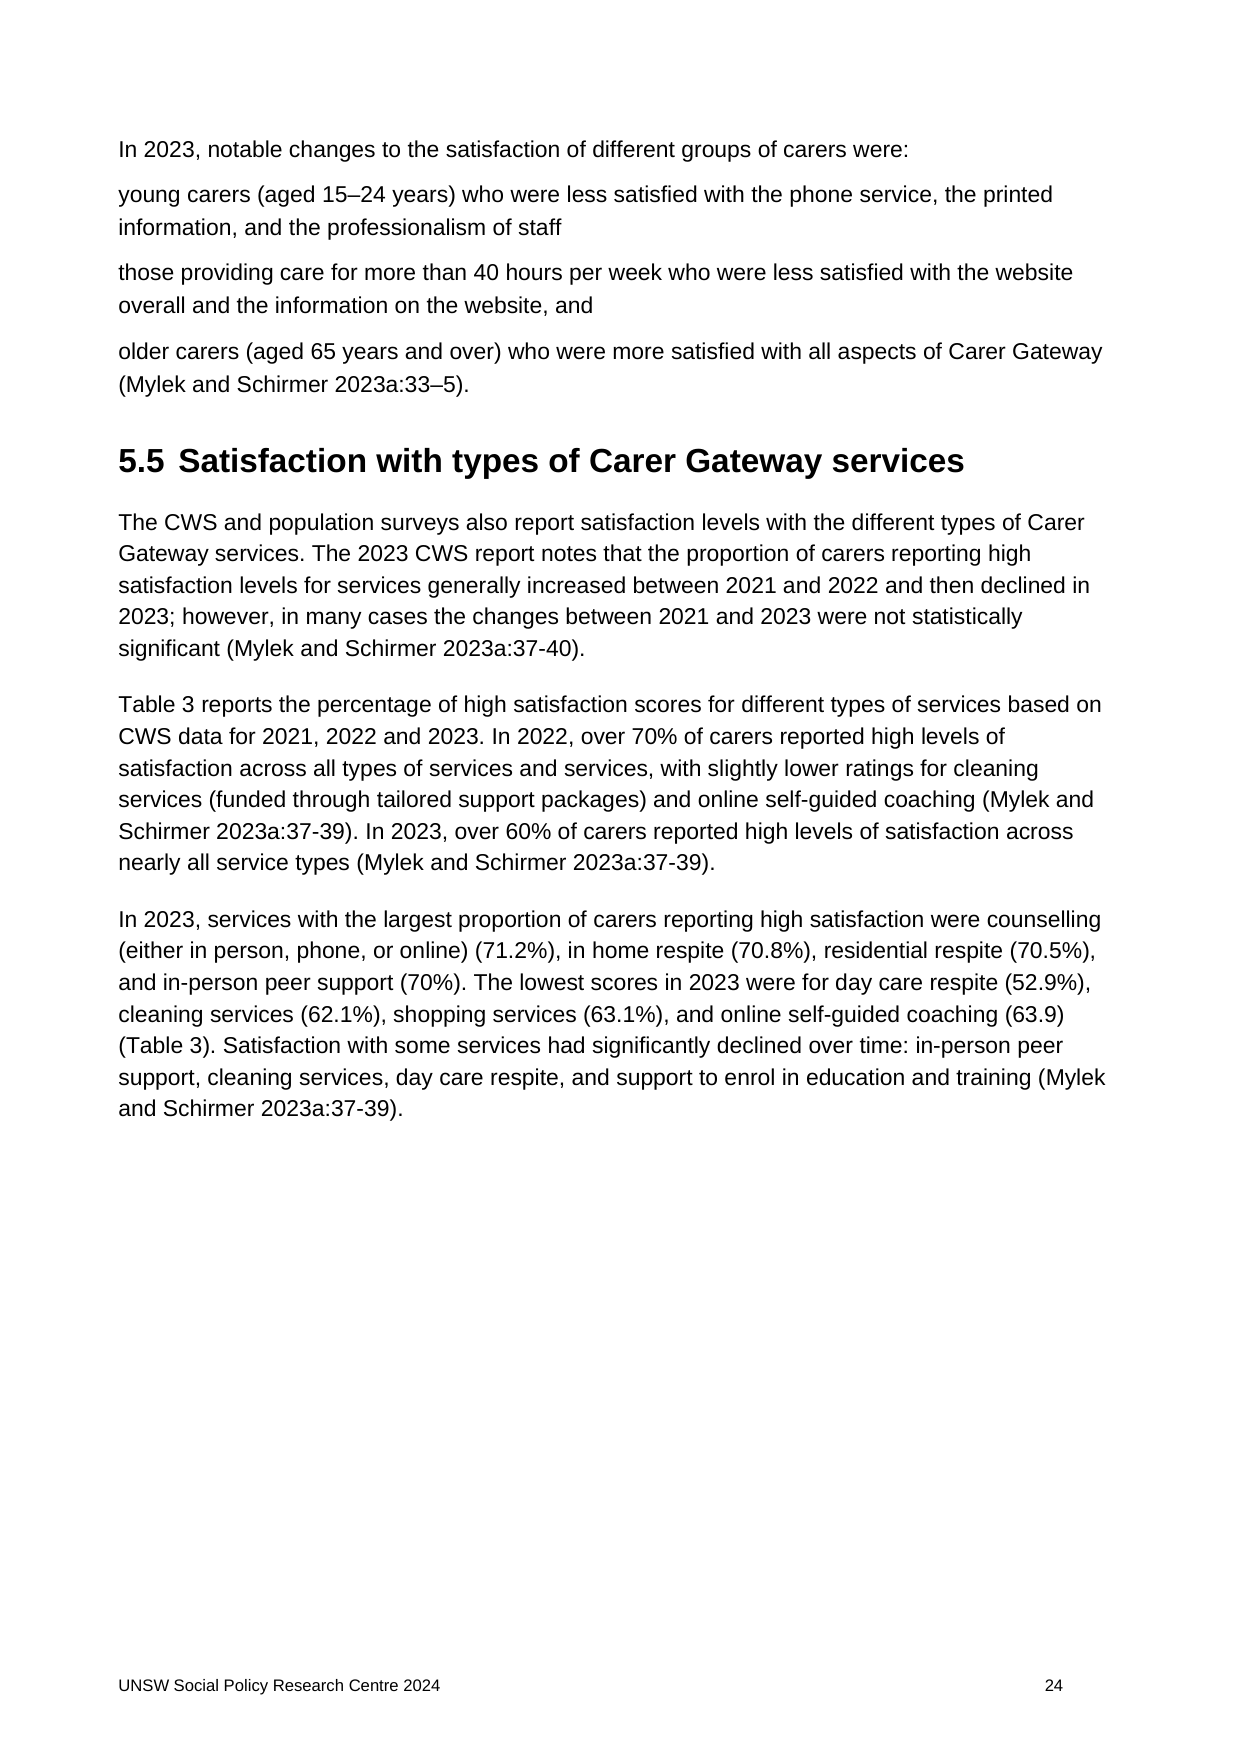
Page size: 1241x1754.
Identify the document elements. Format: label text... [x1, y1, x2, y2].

list those providing care for more than 40 hours per week who were less satisfied with the website overall and the information on the website, and [118, 259, 1122, 319]
list In 2023, notable changes to the satisfaction of different groups of carers were: [118, 136, 1122, 162]
list older carers (aged 65 years and over) who were more satisfied with all aspects of Carer Gateway (Mylek and Schirmer 2023a:33–5). [118, 338, 1122, 397]
text Table 3 reports the percentage of high satisfaction scores for different types of services based on CWS data for 2021, 2022 and 2023. In 2022, over 70% of carers reported high levels of satisfaction across all types of services and services, with slightly lower ratings for cleaning services (funded through tailored support packages) and online self-guided coaching (Mylek and Schirmer 2023a:37-39). In 2023, over 60% of carers reported high levels of satisfaction across nearly all service types (Mylek and Schirmer 2023a:37-39). [118, 691, 1124, 876]
list young carers (aged 15–24 years) who were less satisfied with the phone service, the printed information, and the professionalism of staff [118, 181, 1122, 240]
text In 2023, services with the largest proportion of carers reporting high satisfaction were counselling (either in person, phone, or online) (71.2%), in home respite (70.8%), residential respite (70.5%), and in-person peer support (70%). The lowest scores in 2023 were for day care respite (52.9%), cleaning services (62.1%), shopping services (63.1%), and online self-guided coaching (63.9) (Table 3). Satisfaction with some services had significantly declined over time: in-person peer support, cleaning services, day care respite, and support to enrol in education and training (Mylek and Schirmer 2023a:37-39). [118, 906, 1124, 1122]
text The CWS and population surveys also report satisfaction levels with the different types of Carer Gateway services. The 2023 CWS report notes that the proportion of carers reporting high satisfaction levels for services generally increased between 2021 and 2022 and then declined in 2023; however, in many cases the changes between 2021 and 2023 were not statistically significant (Mylek and Schirmer 2023a:37-40). [118, 509, 1124, 661]
subtitle Satisfaction with types of Carer Gateway services [118, 441, 1122, 479]
